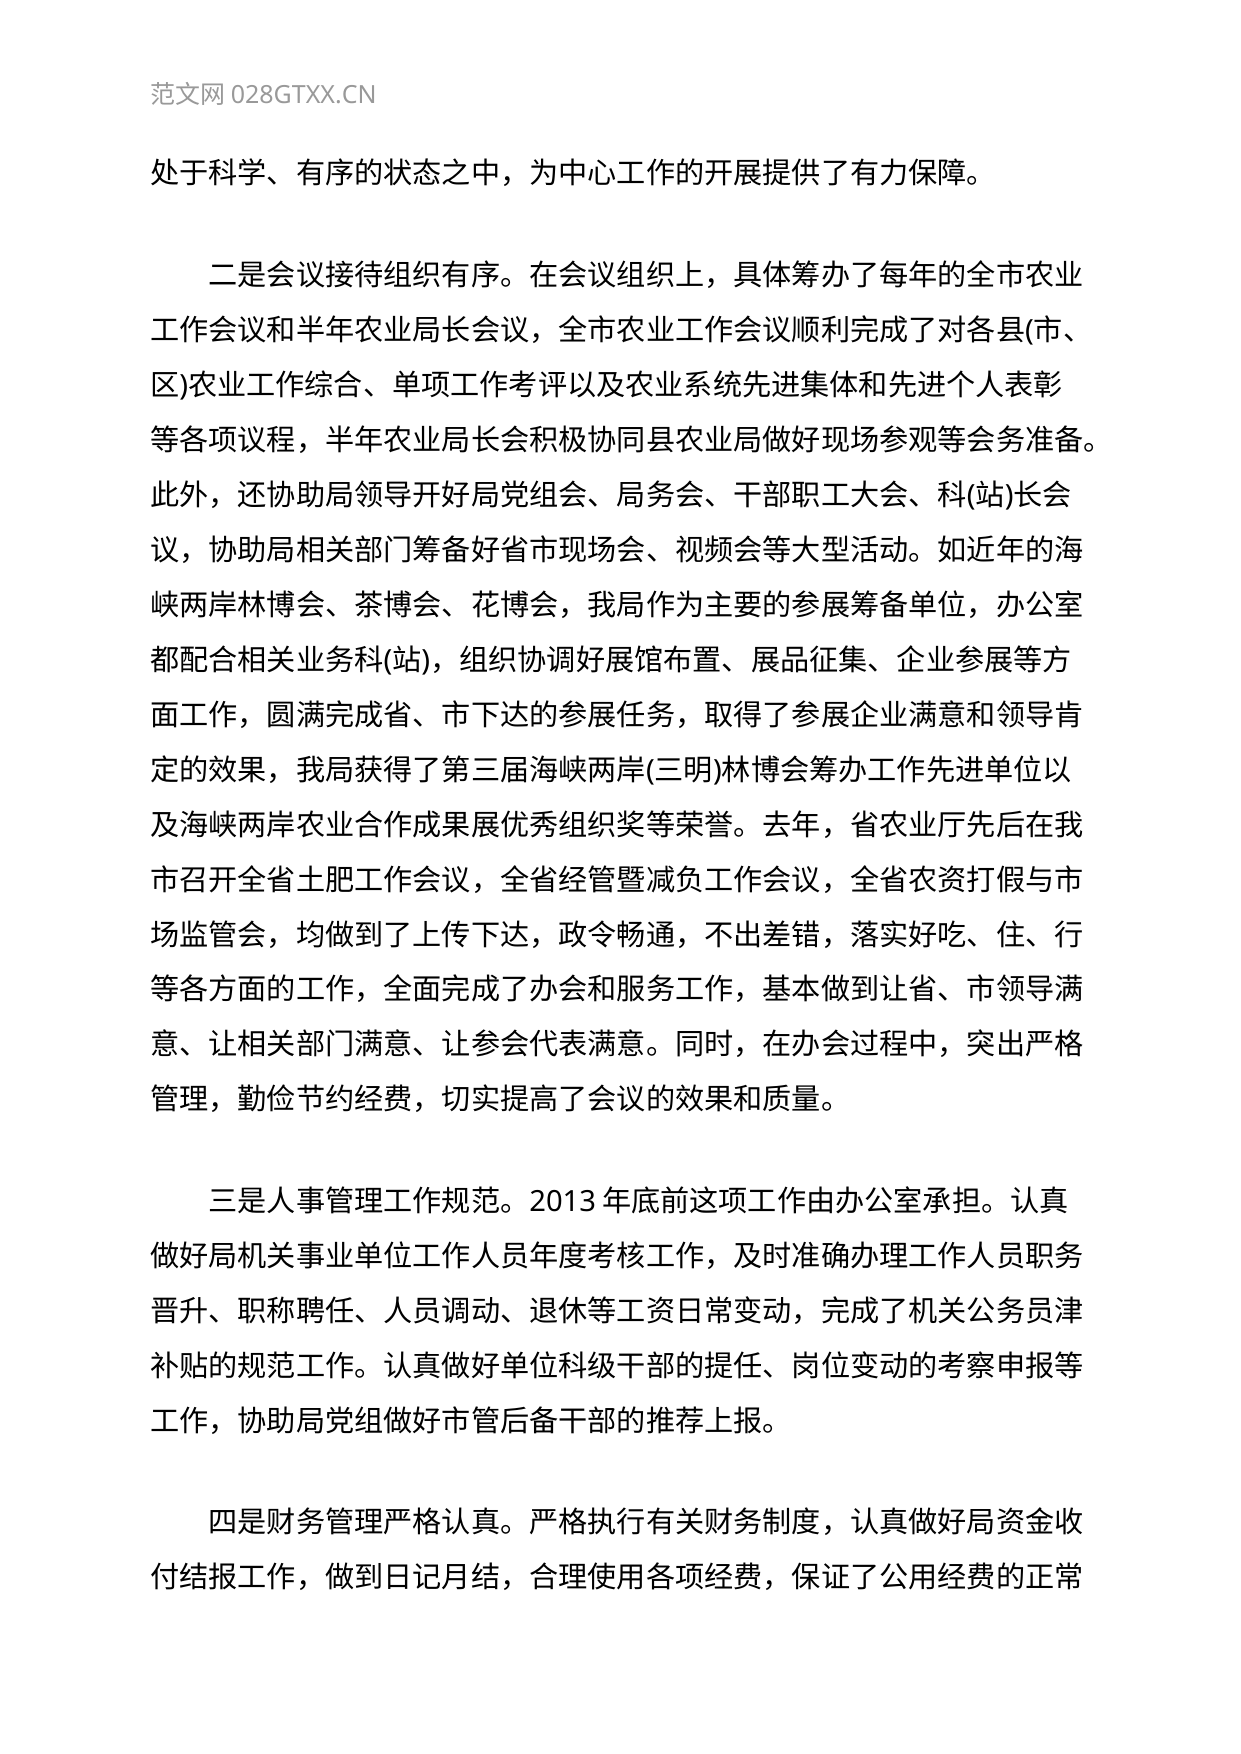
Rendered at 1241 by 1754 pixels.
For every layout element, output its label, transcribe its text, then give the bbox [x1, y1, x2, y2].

text 二是会议接待组织有序。在会议组织上，具体筹办了每年的全市农业工作会议和半年农业局长会议，全市农业工作会议顺利完成了对各县(市、区)农业工作综合、单项工作考评以及农业系统先进集体和先进个人表彰等各项议程，半年农业局长会积极协同县农业局做好现场参观等会务准备。此外，还协助局领导开好局党组会、局务会、干部职工大会、科(站)长会议，协助局相关部门筹备好省市现场会、视频会等大型活动。如近年的海峡两岸林博会、茶博会、花博会，我局作为主要的参展筹备单位，办公室都配合相关业务科(站)，组织协调好展馆布置、展品征集、企业参展等方面工作，圆满完成省、市下达的参展任务，取得了参展企业满意和领导肯定的效果，我局获得了第三届海峡两岸(三明)林博会筹办工作先进单位以及海峡两岸农业合作成果展优秀组织奖等荣誉。去年，省农业厅先后在我市召开全省土肥工作会议，全省经管暨减负工作会议，全省农资打假与市场监管会，均做到了上传下达，政令畅通，不出差错，落实好吃、住、行等各方面的工作，全面完成了办会和服务工作，基本做到让省、市领导满意、让相关部门满意、让参会代表满意。同时，在办会过程中，突出严格管理，勤俭节约经费，切实提高了会议的效果和质量。 [150, 252, 1090, 1118]
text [150, 150, 1090, 192]
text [150, 1499, 1090, 1596]
text 三是人事管理工作规范。2013年底前这项工作由办公室承担。认真做好局机关事业单位工作人员年度考核工作，及时准确办理工作人员职务晋升、职称聘任、人员调动、退休等工资日常变动，完成了机关公务员津补贴的规范工作。认真做好单位科级干部的提任、岗位变动的考察申报等工作，协助局党组做好市管后备干部的推荐上报。 [150, 1177, 1090, 1439]
